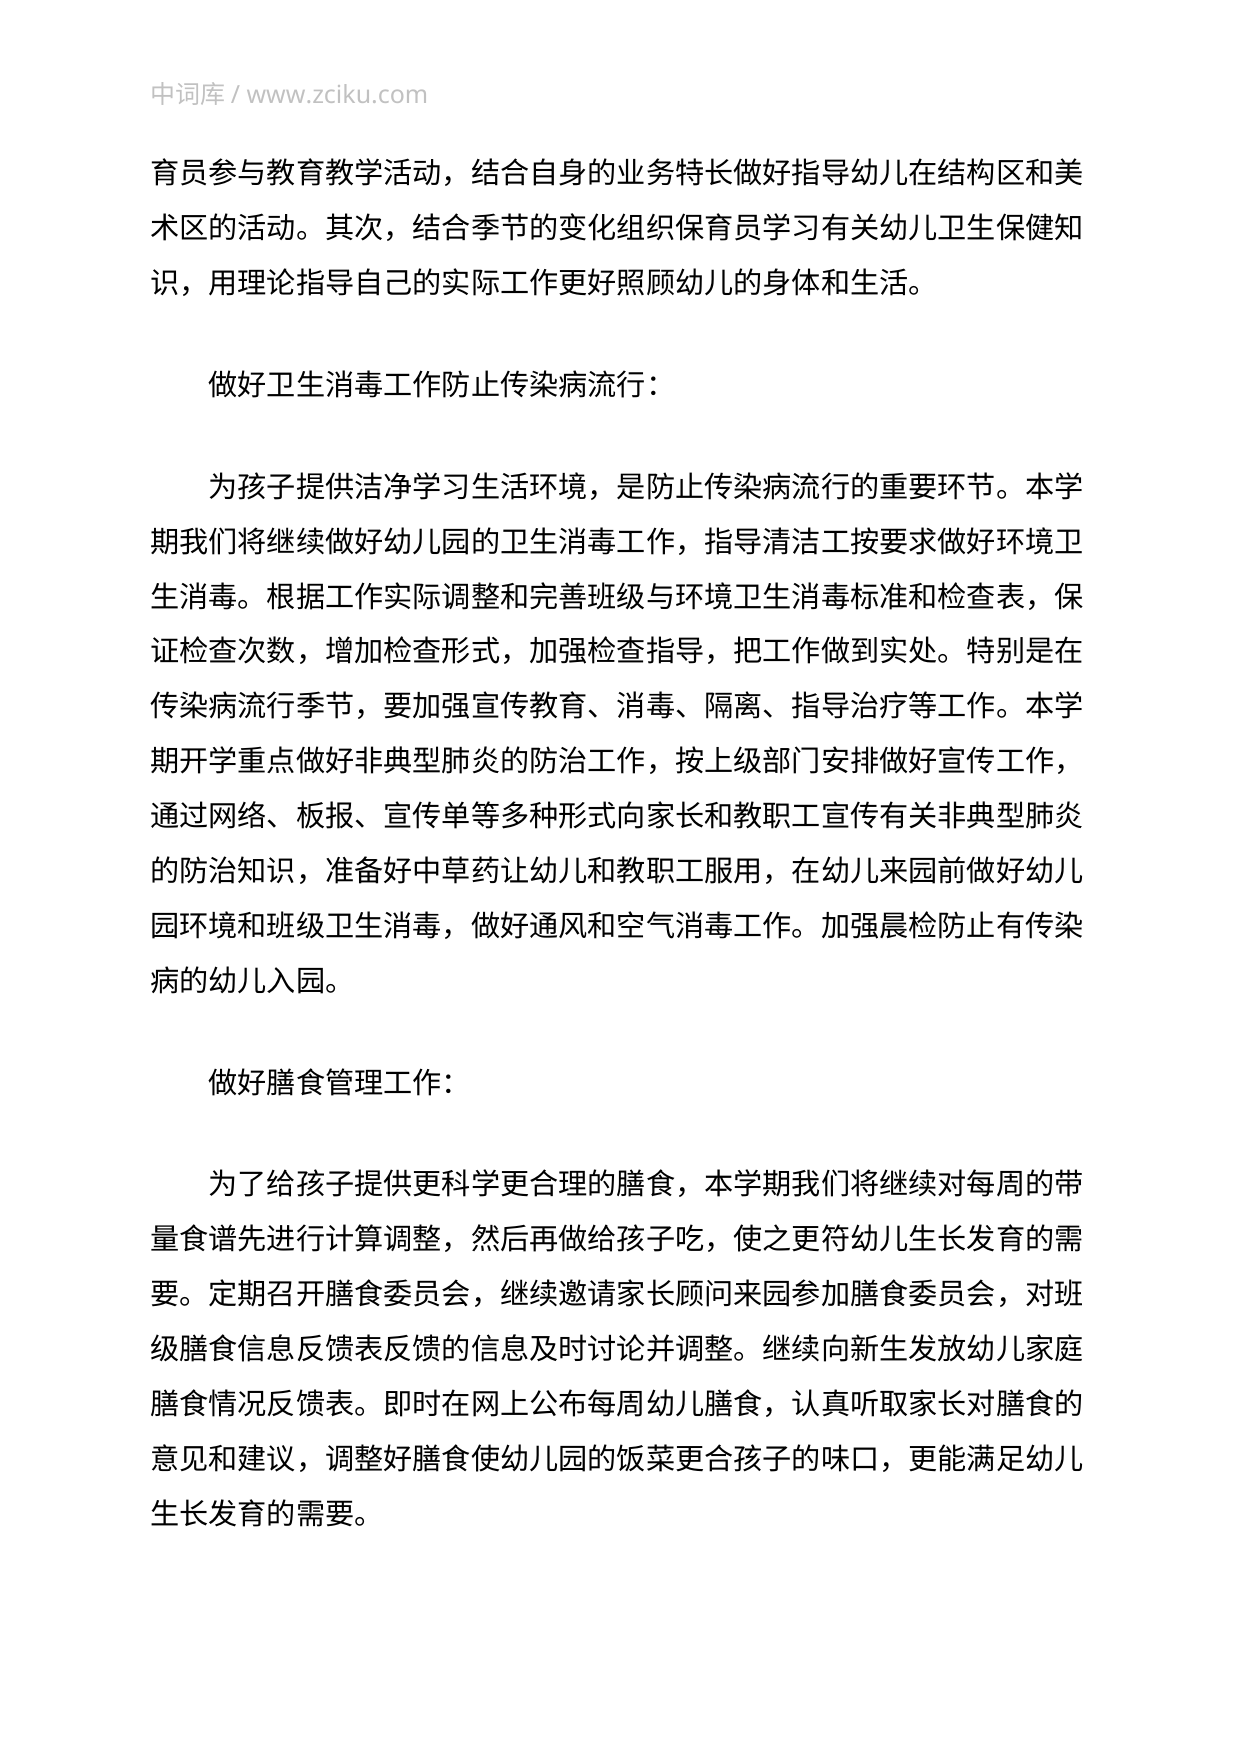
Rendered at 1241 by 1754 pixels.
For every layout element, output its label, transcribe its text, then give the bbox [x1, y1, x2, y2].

text 为了给孩子提供更科学更合理的膳食，本学期我们将继续对每周的带量食谱先进行计算调整，然后再做给孩子吃，使之更符幼儿生长发育的需要。定期召开膳食委员会，继续邀请家长顾问来园参加膳食委员会，对班级膳食信息反馈表反馈的信息及时讨论并调整。继续向新生发放幼儿家庭膳食情况反馈表。即时在网上公布每周幼儿膳食，认真听取家长对膳食的意见和建议，调整好膳食使幼儿园的饭菜更合孩子的味口，更能满足幼儿生长发育的需要。 [150, 1161, 1090, 1533]
text 做好膳食管理工作： [150, 1059, 1090, 1101]
text 做好卫生消毒工作防止传染病流行： [150, 362, 1090, 404]
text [150, 150, 1090, 302]
text 为孩子提供洁净学习生活环境，是防止传染病流行的重要环节。本学期我们将继续做好幼儿园的卫生消毒工作，指导清洁工按要求做好环境卫生消毒。根据工作实际调整和完善班级与环境卫生消毒标准和检查表，保证检查次数，增加检查形式，加强检查指导，把工作做到实处。特别是在传染病流行季节，要加强宣传教育、消毒、隔离、指导治疗等工作。本学期开学重点做好非典型肺炎的防治工作，按上级部门安排做好宣传工作，通过网络、板报、宣传单等多种形式向家长和教职工宣传有关非典型肺炎的防治知识，准备好中草药让幼儿和教职工服用，在幼儿来园前做好幼儿园环境和班级卫生消毒，做好通风和空气消毒工作。加强晨检防止有传染病的幼儿入园。 [150, 463, 1090, 1000]
